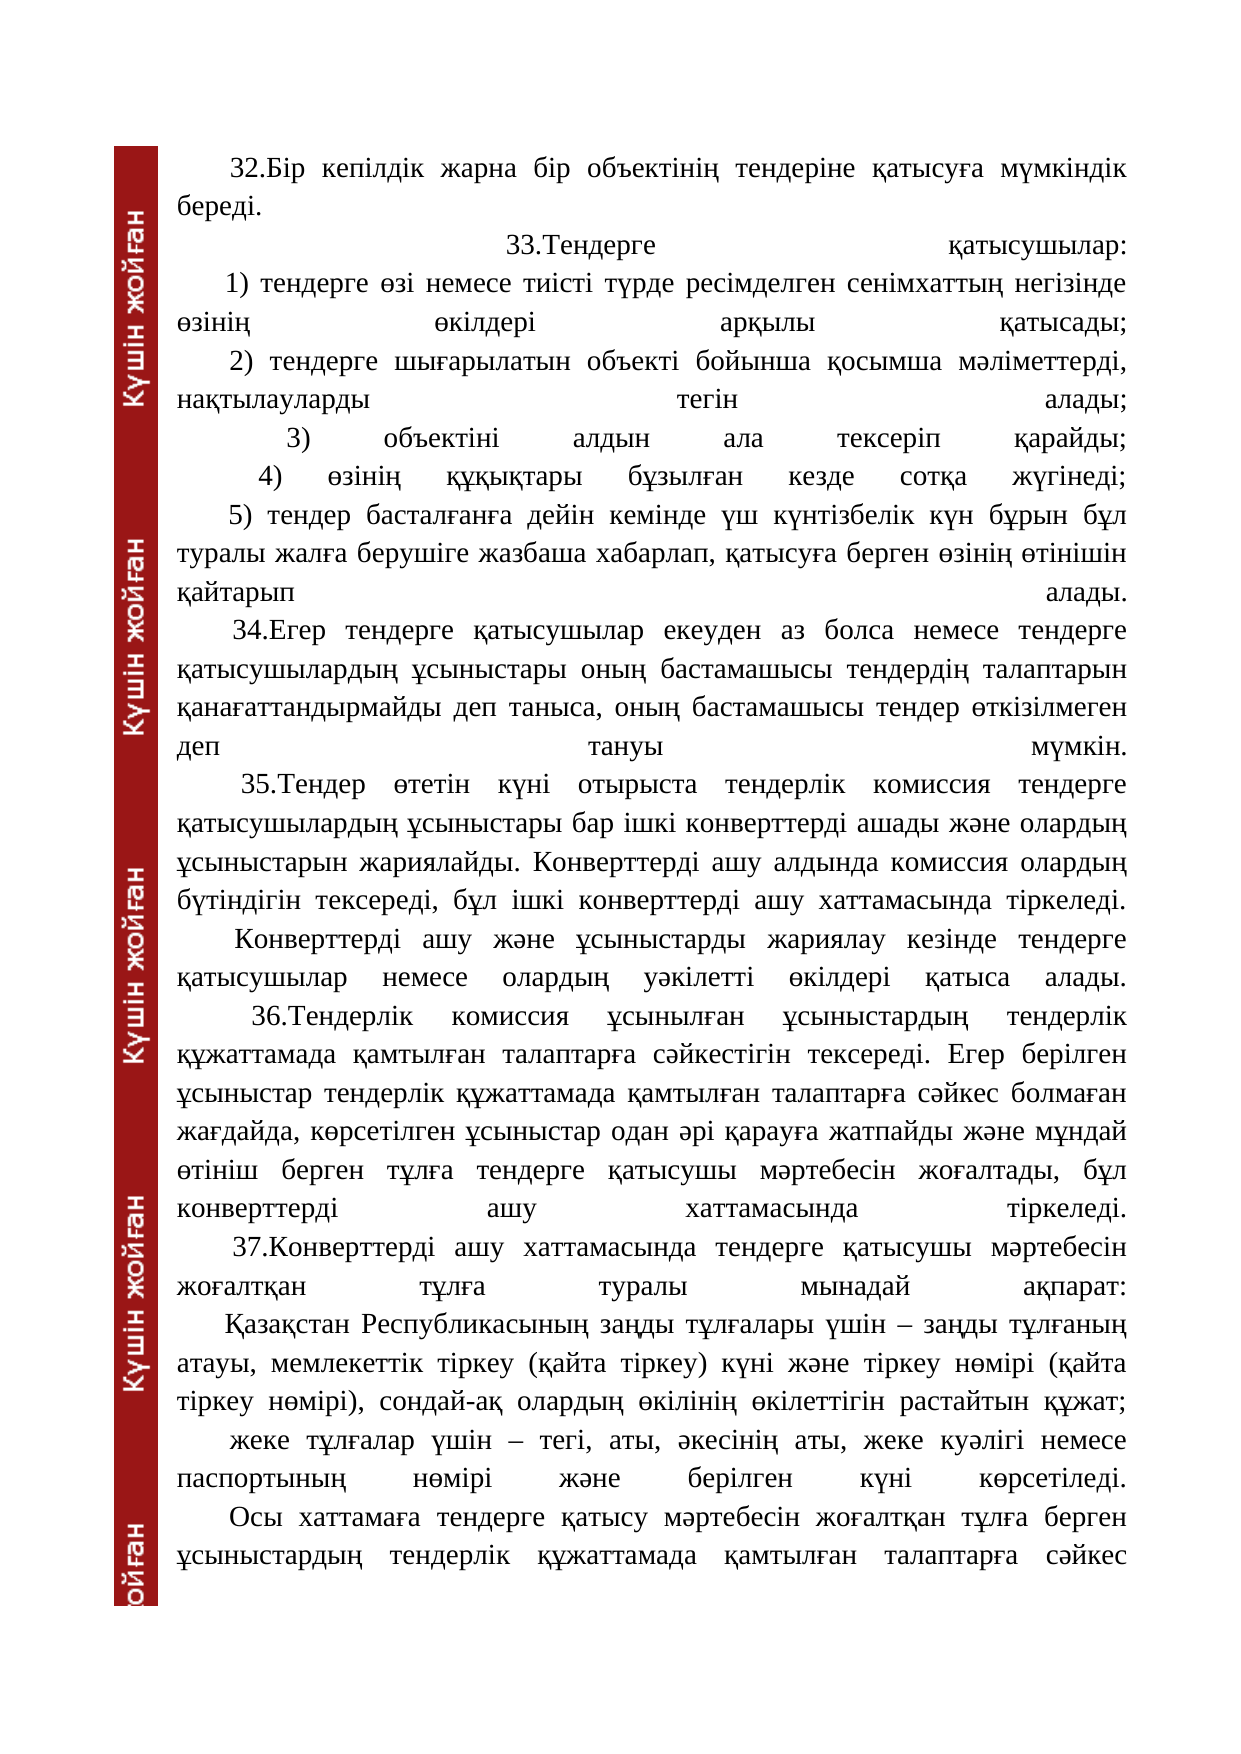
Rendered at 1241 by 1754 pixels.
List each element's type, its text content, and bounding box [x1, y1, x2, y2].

picture [114, 1571, 158, 1606]
picture [114, 146, 158, 150]
